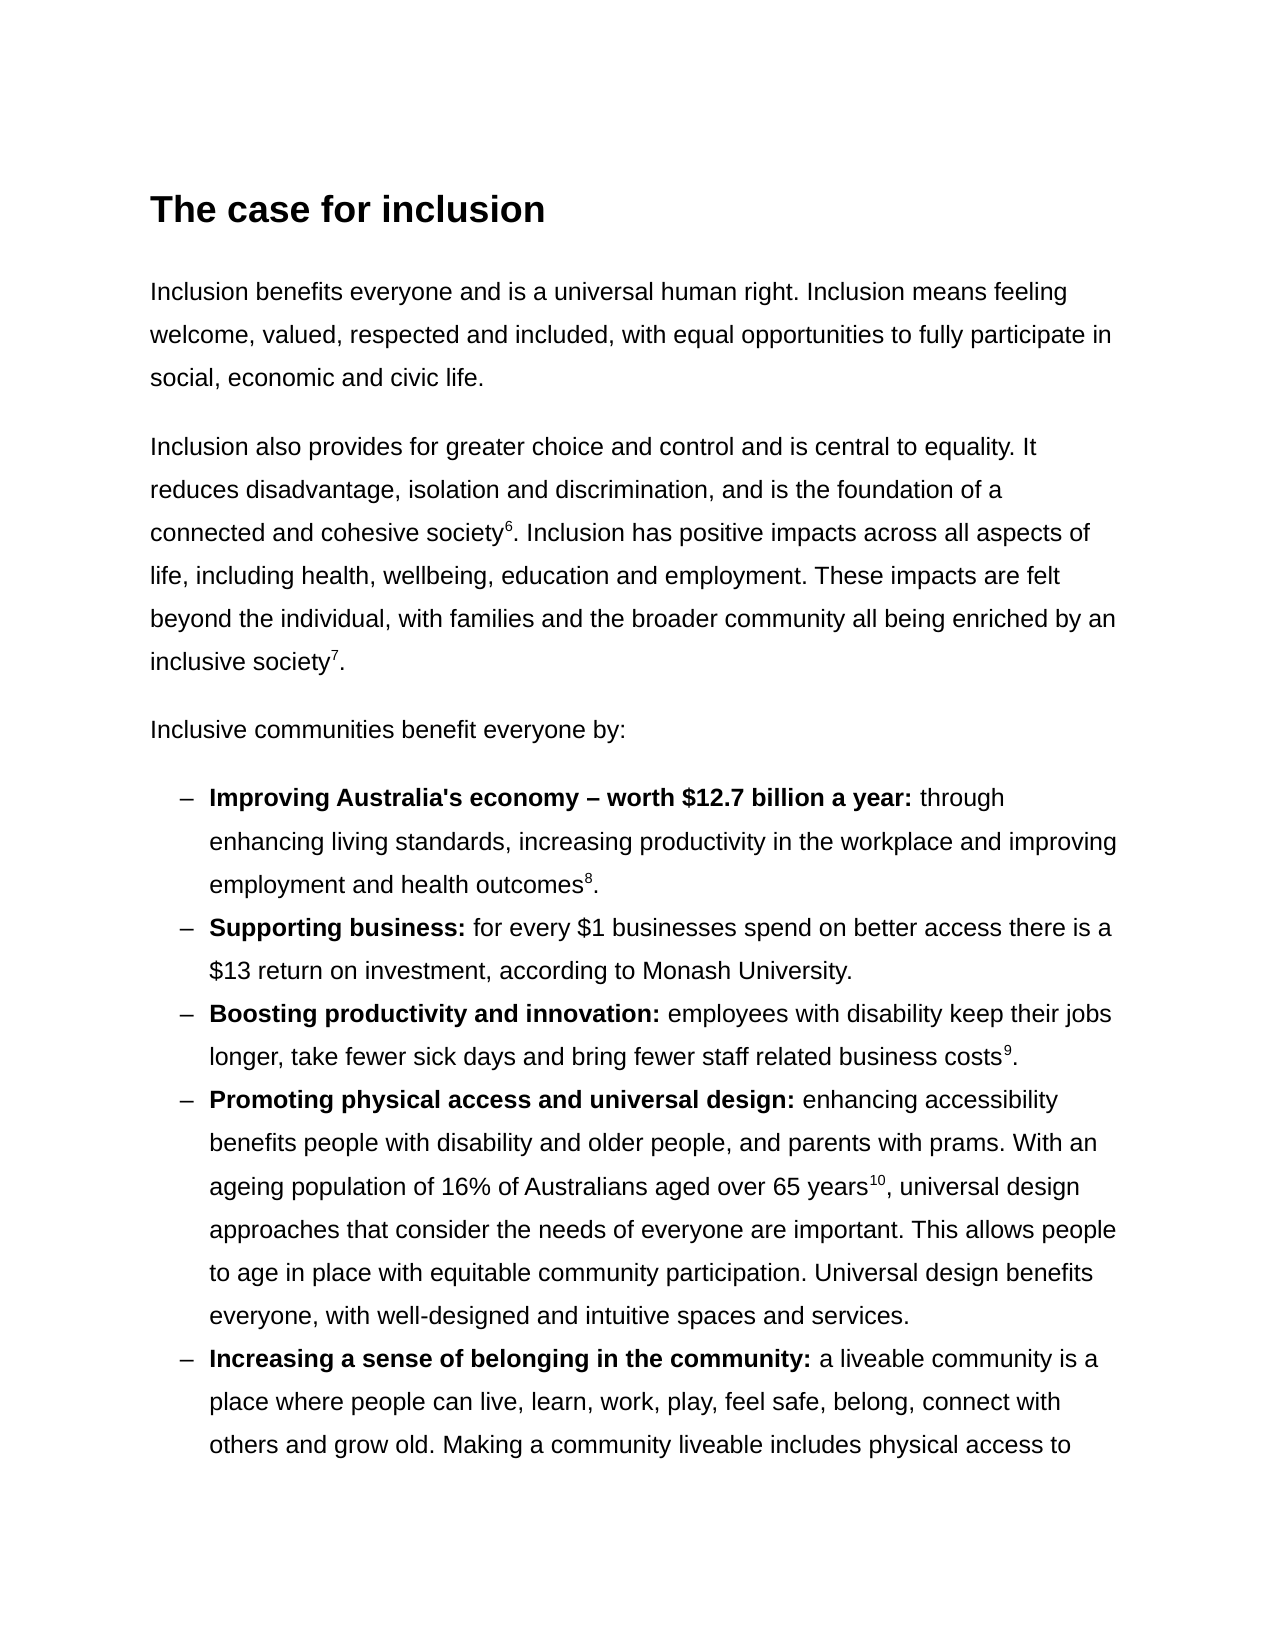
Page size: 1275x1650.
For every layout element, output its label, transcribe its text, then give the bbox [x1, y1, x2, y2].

text Inclusion benefits everyone and is a universal human right. Inclusion means feeling welcome, valued, respected and included, with equal opportunities to fully participate in social, economic and civic life. [150, 277, 1125, 392]
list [179, 1344, 1125, 1459]
list Promoting physical access and universal design: enhancing accessibility benefits people with disability and older people, and parents with prams. With an ageing population of 16% of Australians aged over 65 years, universal design approaches that consider the needs of everyone are important. This allows people to age in place with equitable community participation. Universal design benefits everyone, with well-designed and intuitive spaces and services. [179, 1085, 1125, 1330]
list Improving Australia's economy – worth $12.7 billion a year: through enhancing living standards, increasing productivity in the workplace and improving employment and health outcomes. [179, 783, 1125, 898]
list Boosting productivity and innovation: employees with disability keep their jobs longer, take fewer sick days and bring fewer staff related business costs. [179, 999, 1125, 1071]
list Supporting business: for every $1 businesses spend on better access there is a $13 return on investment, according to Monash University. [179, 913, 1125, 985]
subtitle The case for inclusion [150, 187, 1125, 231]
text Inclusive communities benefit everyone by: [150, 715, 1125, 744]
text Inclusion also provides for greater choice and control and is central to equality. It reduces disadvantage, isolation and discrimination, and is the foundation of a connected and cohesive society. Inclusion has positive impacts across all aspects of life, including health, wellbeing, education and employment. These impacts are felt beyond the individual, with families and the broader community all being enriched by an inclusive society. [150, 432, 1125, 676]
